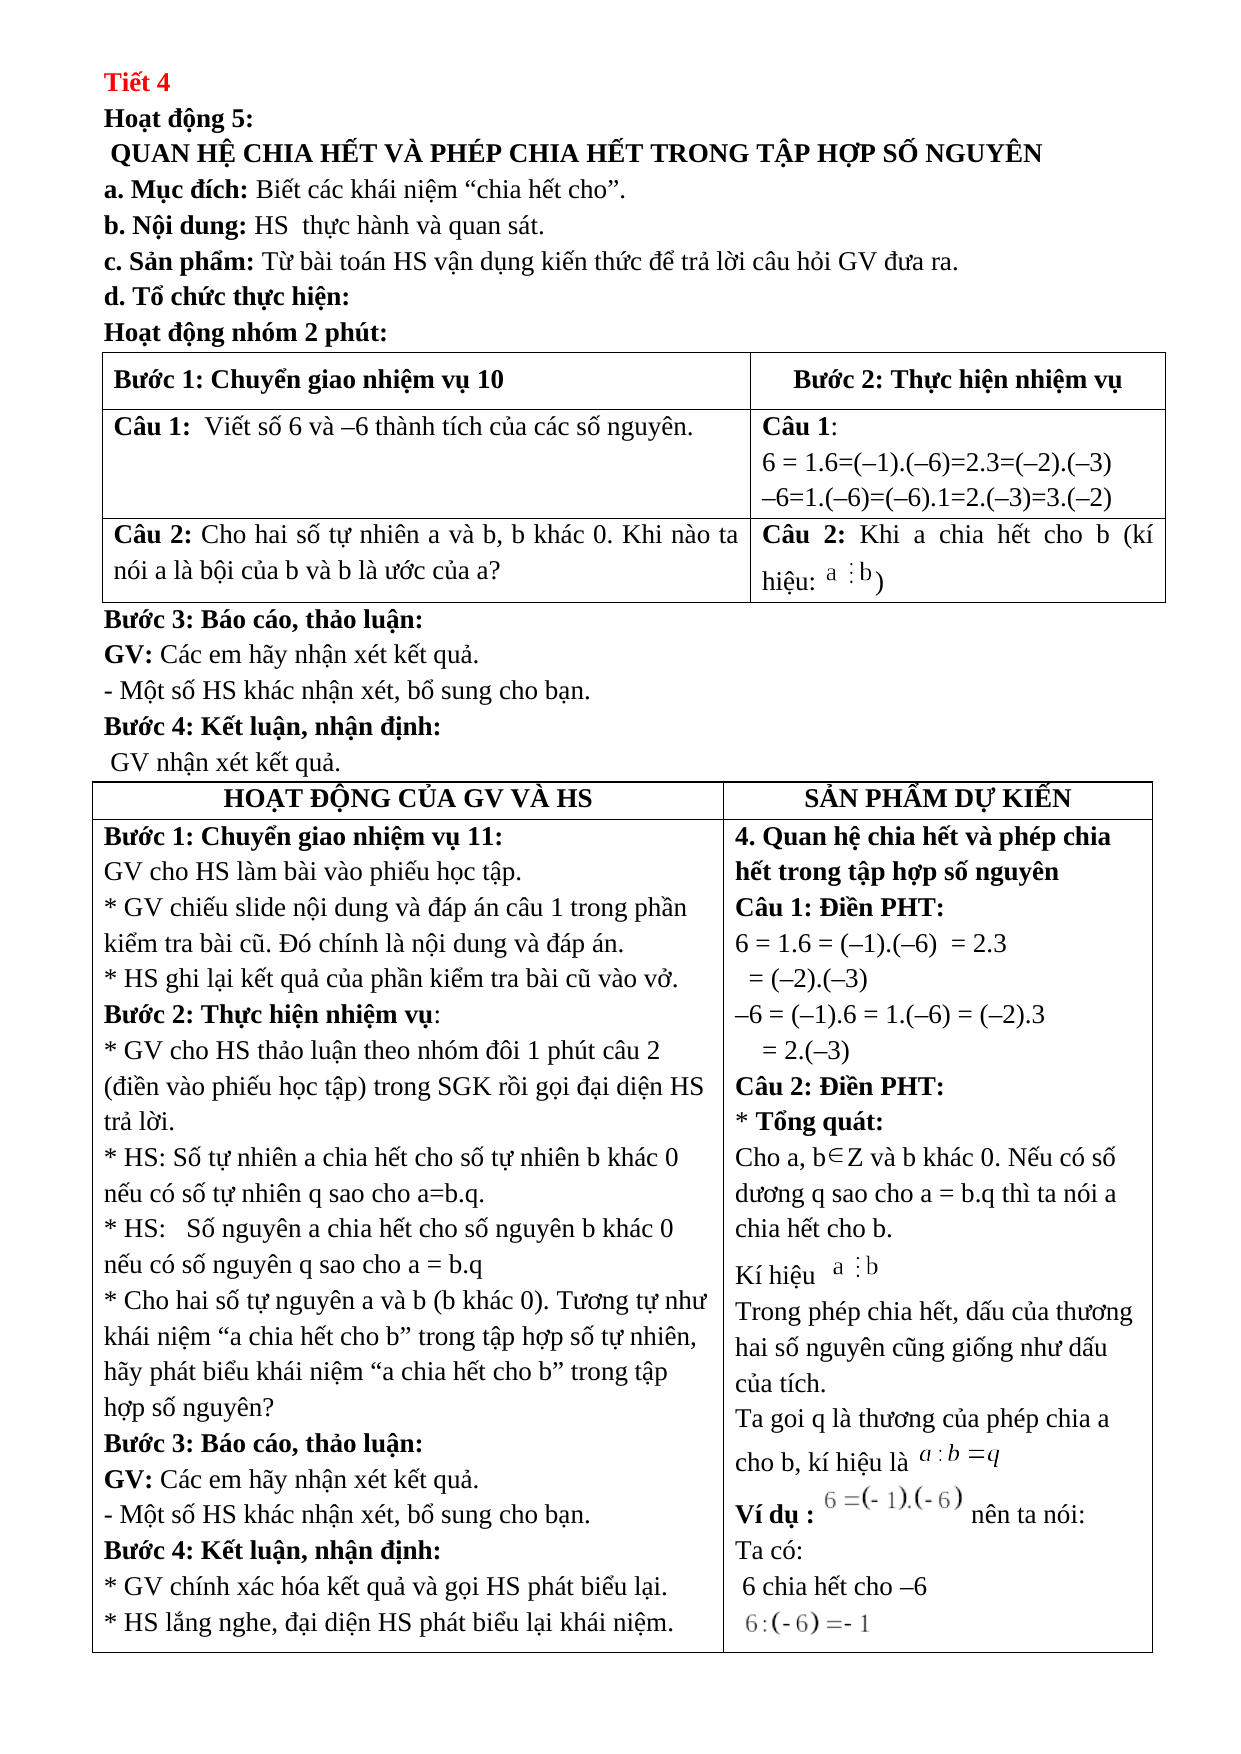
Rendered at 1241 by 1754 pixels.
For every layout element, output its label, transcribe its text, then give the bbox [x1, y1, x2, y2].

text d. Tổ chức thực hiện: [103, 280, 1144, 312]
text Tiết 4 [103, 66, 1144, 97]
text Hoạt động 5: [103, 102, 1144, 133]
text - Một số HS khác nhận xét, bổ sung cho bạn. [103, 674, 1144, 705]
table_cell Câu 2: Khi a chia hết cho b (kí hiệu: ) [751, 519, 1165, 602]
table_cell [724, 820, 1152, 1652]
table_cell Câu 1: 6 = 1.6=(–1).(–6)=2.3=(–2).(–3) –6=1.(–6)=(–6).1=2.(–3)=3.(–2) [751, 410, 1165, 518]
text Hoạt động nhóm 2 phút: [103, 316, 1144, 347]
text a. Mục đích: Biết các khái niệm “chia hết cho”. [103, 173, 1144, 204]
text GV nhận xét kết quả. [103, 746, 1144, 777]
text c. Sản phẩm: Từ bài toán HS vận dụng kiến thức để trả lời câu hỏi GV đưa ra. [103, 245, 1144, 276]
table_header Bước 2: Thực hiện nhiệm vụ [751, 353, 1165, 409]
table_header SẢN PHẨM DỰ KIẾN [724, 783, 1152, 818]
table_cell Câu 2: Cho hai số tự nhiên a và b, b khác 0. Khi nào ta nói a là bội của b và b là ước của a? [103, 519, 750, 602]
text Bước 4: Kết luận, nhận định: [103, 710, 1144, 741]
text b. Nội dung: HS thực hành và quan sát. [103, 209, 1144, 240]
table_header HOẠT ĐỘNG CỦA GV VÀ HS [93, 783, 723, 818]
table_cell Câu 1: Viết số 6 và –6 thành tích của các số nguyên. [103, 410, 750, 518]
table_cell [93, 820, 723, 1652]
table_header Bước 1: Chuyển giao nhiệm vụ 10 [103, 353, 750, 409]
text GV: Các em hãy nhận xét kết quả. [103, 638, 1144, 669]
text QUAN HỆ CHIA HẾT VÀ PHÉP CHIA HẾT TRONG TẬP HỢP SỐ NGUYÊN [103, 137, 1144, 169]
text Bước 3: Báo cáo, thảo luận: [103, 603, 1144, 634]
